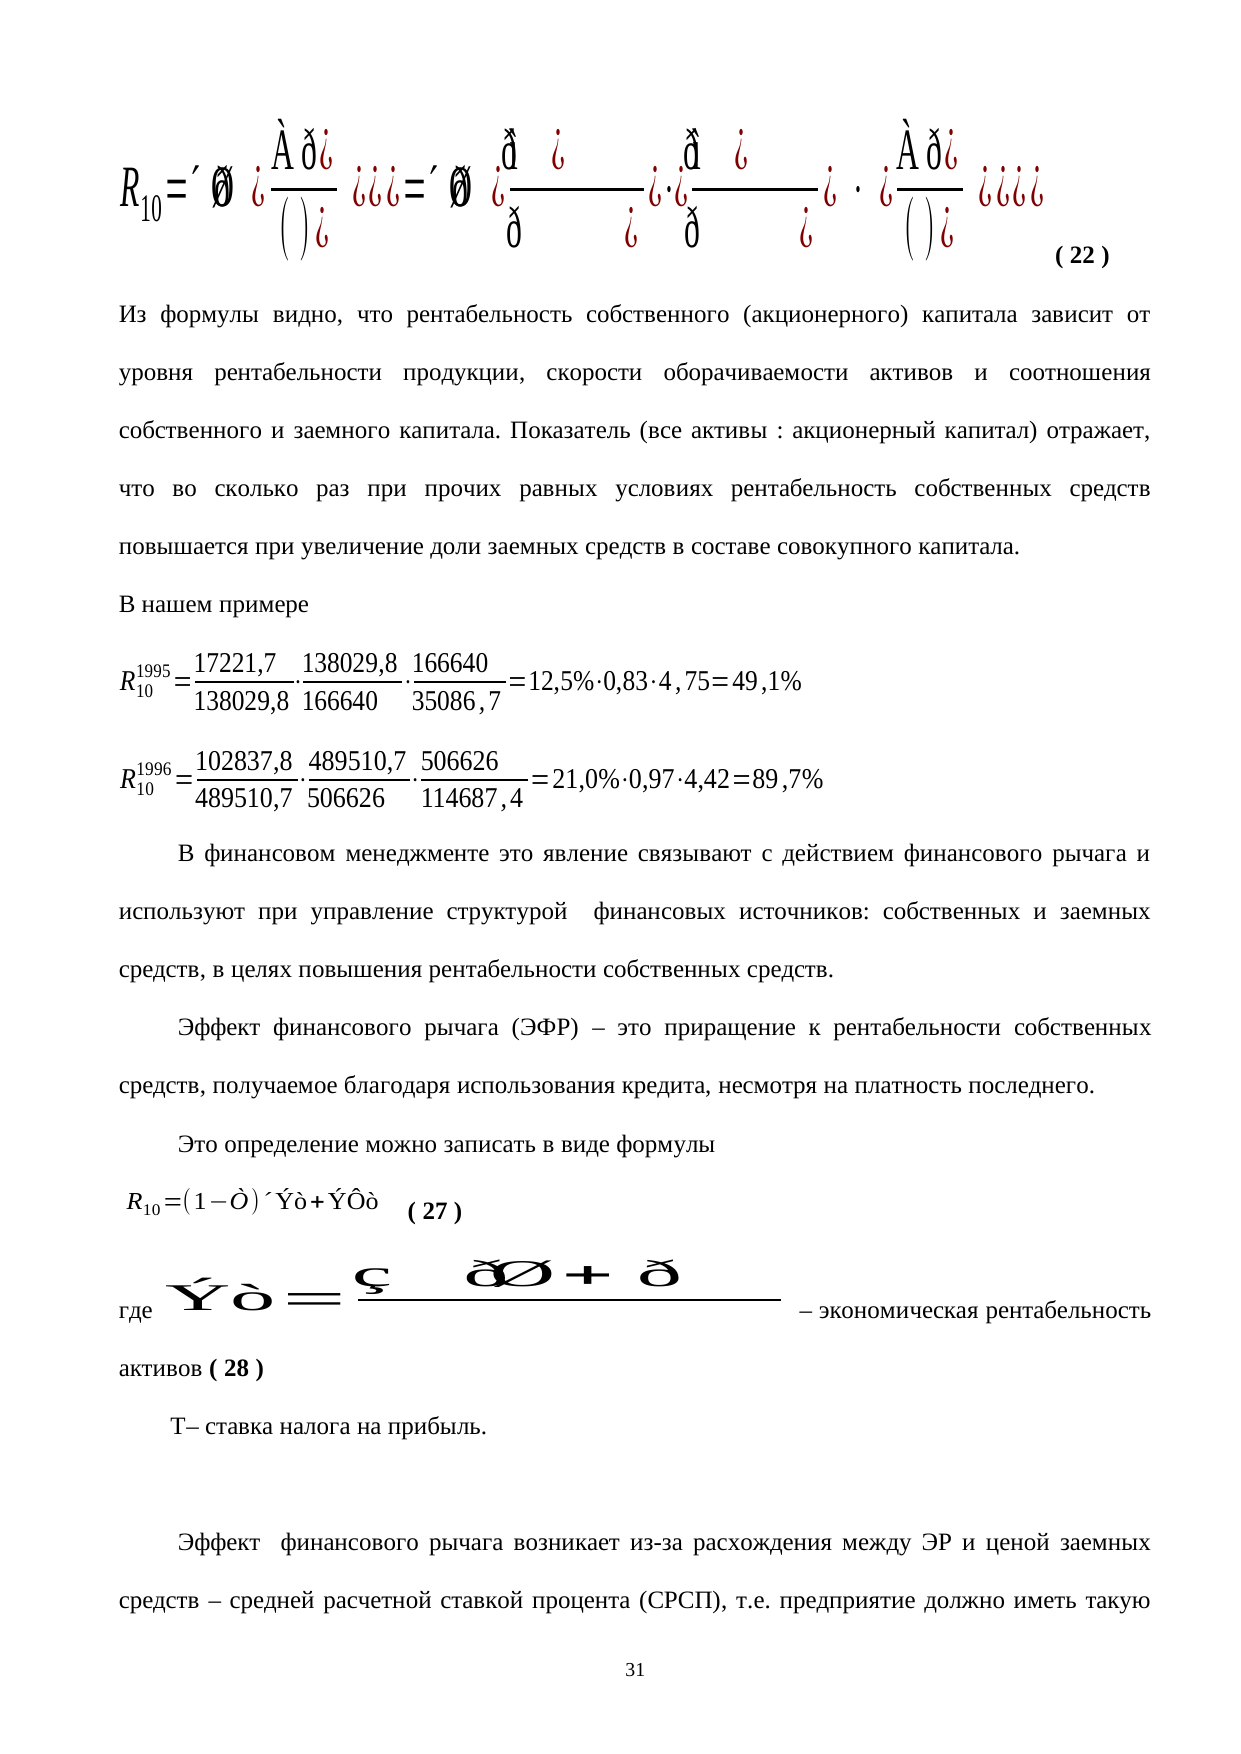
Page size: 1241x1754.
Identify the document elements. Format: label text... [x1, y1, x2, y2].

text ( 22 ) [118, 118, 1152, 269]
text Т ставка налога на прибыль. [118, 1411, 1152, 1440]
text Это определение можно записать в виде формулы [118, 1128, 1152, 1157]
text где экономическая рентабельность активов ( 28 ) [118, 1254, 1152, 1382]
text В нашем примере [118, 589, 1152, 618]
text В финансовом менеджменте это явление связывают с действием финансового рычага и используют при управление структурой финансовых источников: собственных и заемных средств, в целях повышения рентабельности собственных средств. [118, 838, 1152, 983]
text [118, 1527, 1152, 1614]
text Эффект финансового рычага (ЭФР) это приращение к рентабельности собственных средств, получаемое благодаря использования кредита, несмотря на платность последнего. [118, 1012, 1152, 1099]
text Из формулы видно, что рентабельность собственного (акционерного) капитала зависит от уровня рентабельности продукции, скорости оборачиваемости активов и соотношения собственного и заемного капитала. Показатель (все активы : акционерный капитал) отражает, что во сколько раз при прочих равных условиях рентабельность собственных средств повышается при увеличение доли заемных средств в составе совокупного капитала. [118, 298, 1152, 560]
text ( 27 ) [118, 1187, 1152, 1225]
